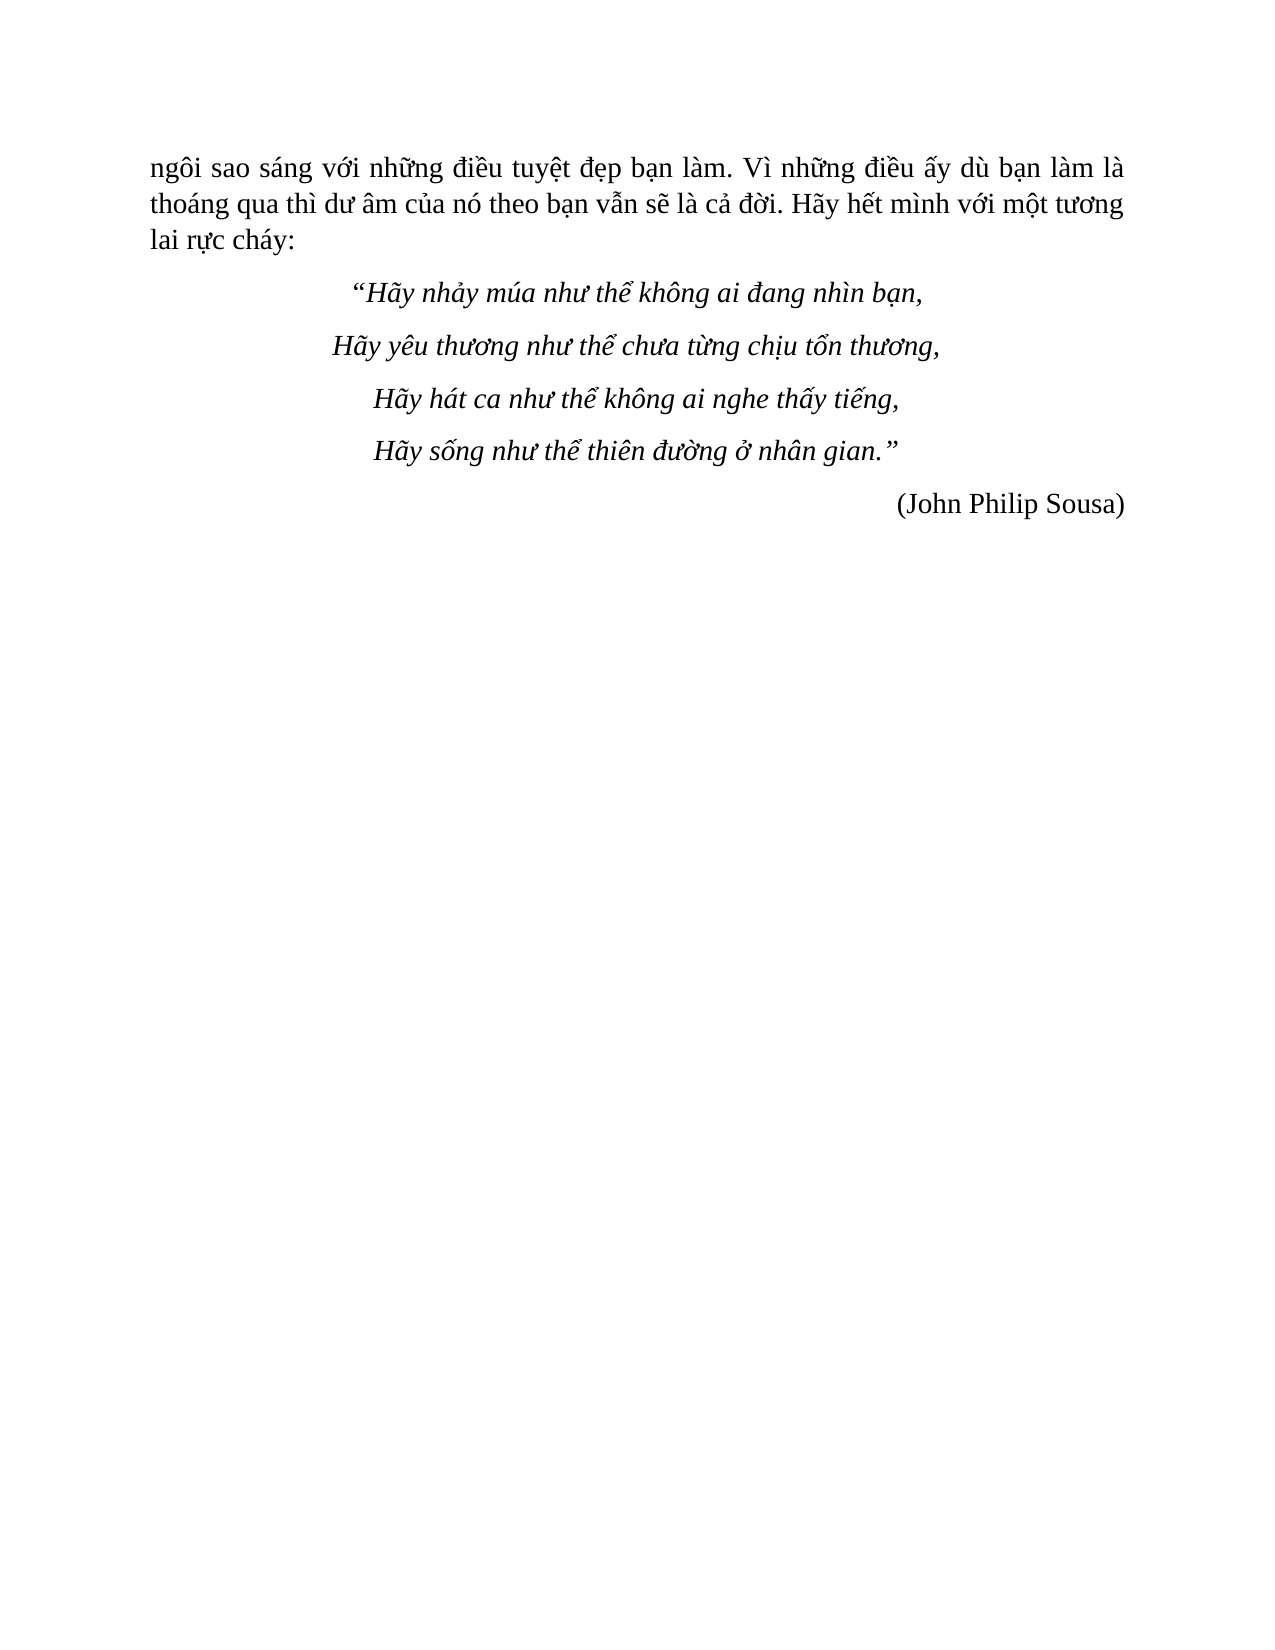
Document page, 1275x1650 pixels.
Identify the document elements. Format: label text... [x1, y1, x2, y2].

text Hãy yêu thương như thể chưa từng chịu tổn thương, [150, 328, 1125, 361]
text Hãy sống như thể thiên đường ở nhân gian.” [150, 433, 1125, 467]
text (John Philip Sousa) [150, 486, 1125, 520]
text Hãy hát ca như thể không ai nghe thấy tiếng, [150, 381, 1125, 414]
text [150, 150, 1125, 256]
text “Hãy nhảy múa như thể không ai đang nhìn bạn, [150, 275, 1125, 309]
